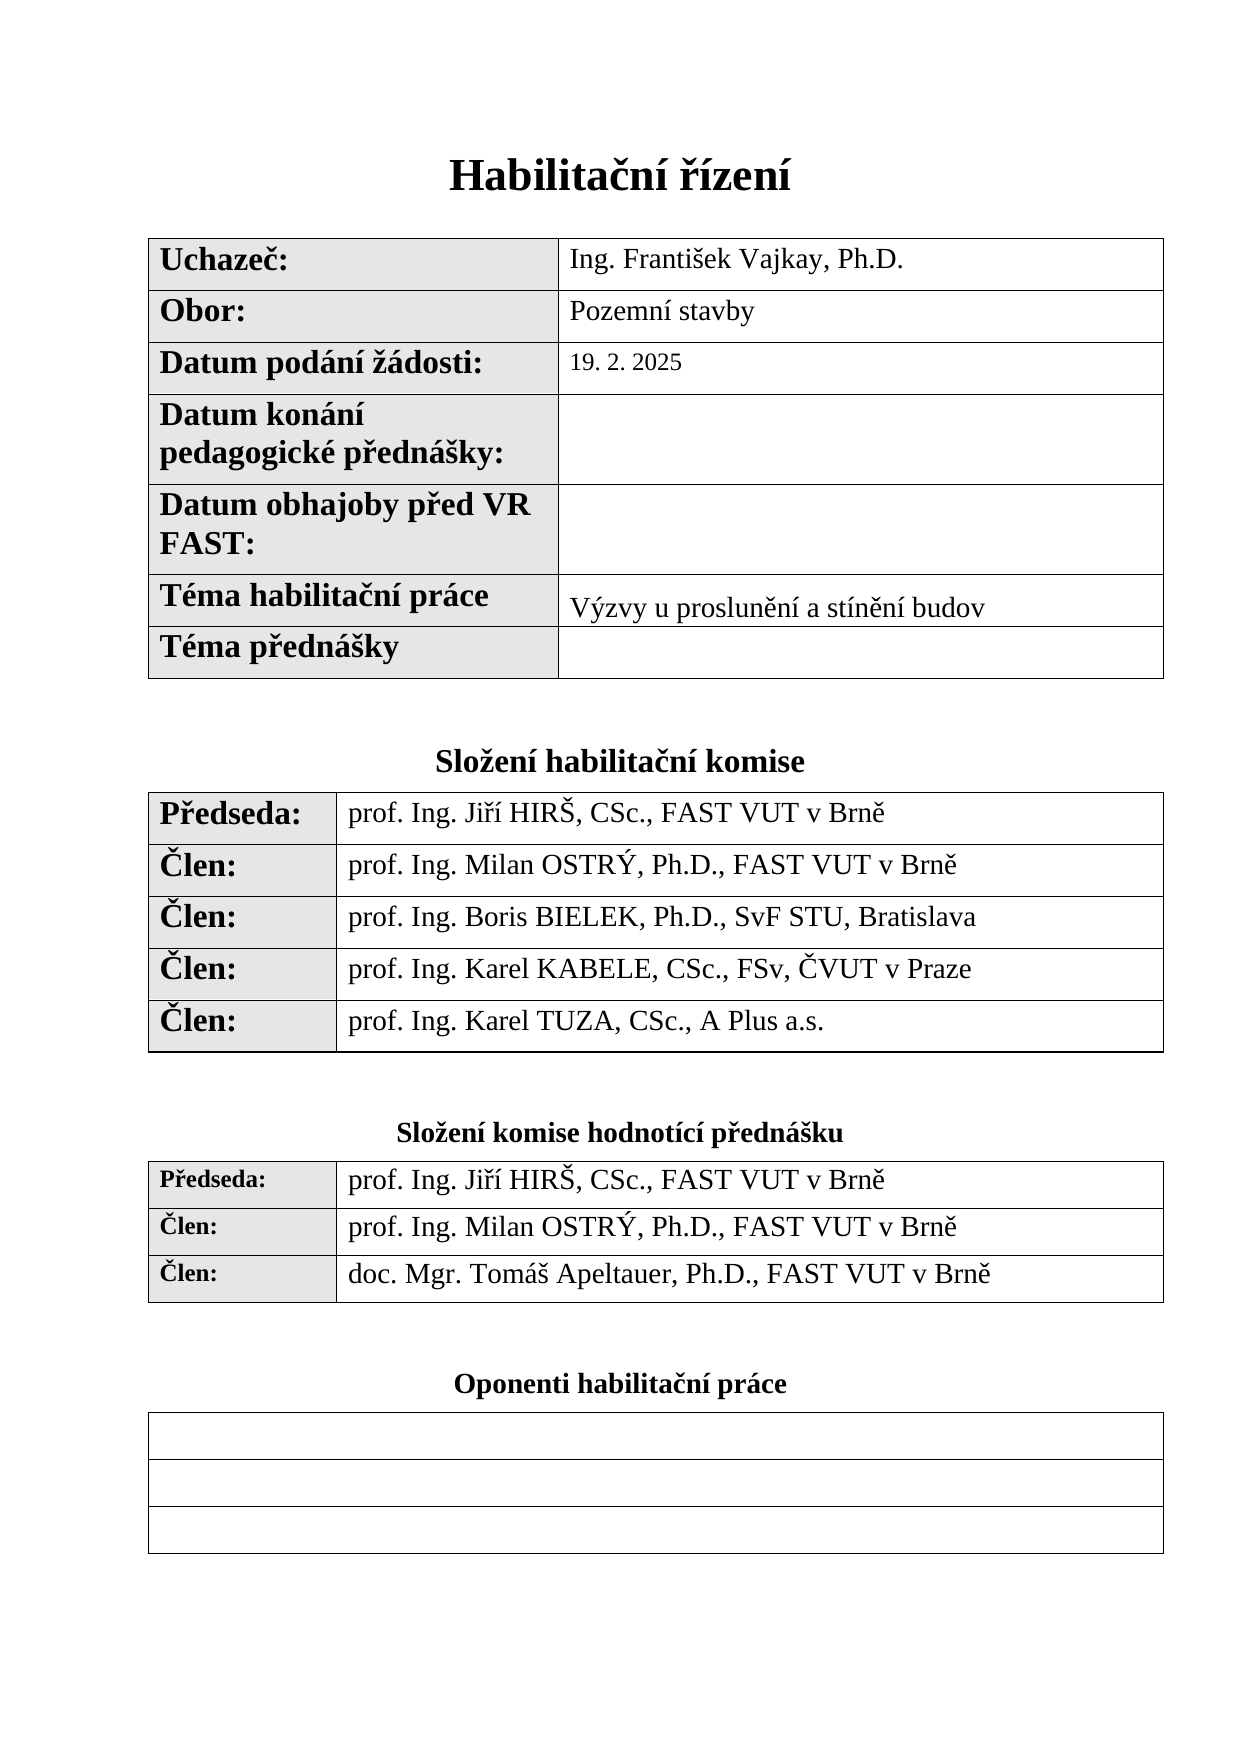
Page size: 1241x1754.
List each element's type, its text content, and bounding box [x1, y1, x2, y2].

table_header Předseda: [149, 793, 336, 844]
table_cell Datum podání žádosti: [149, 343, 558, 393]
text Oponenti habilitační práce [148, 1366, 1093, 1399]
table_cell Téma habilitační práce [149, 575, 558, 626]
table_header prof. Ing. Jiří HIRŠ, CSc., FAST VUT v Brně [337, 1162, 1163, 1208]
table_header Předseda: [149, 1162, 336, 1208]
table_header prof. Ing. Jiří HIRŠ, CSc., FAST VUT v Brně [337, 793, 1163, 844]
table_cell Obor: [149, 291, 558, 342]
table_cell [149, 1507, 1163, 1553]
table_cell [149, 1460, 1163, 1506]
table_cell Člen: [149, 1001, 336, 1051]
table_cell doc. Mgr. Tomáš Apeltauer, Ph.D., FAST VUT v Brně [337, 1256, 1163, 1302]
text Habilitační řízení [148, 148, 1093, 200]
table_cell prof. Ing. Milan OSTRÝ, Ph.D., FAST VUT v Brně [337, 845, 1163, 896]
table_cell Člen: [149, 897, 336, 948]
text Složení komise hodnotící přednášku [148, 1115, 1093, 1148]
table_cell 19. 2. 2025 [559, 343, 1163, 393]
table_cell Člen: [149, 845, 336, 896]
table_cell Člen: [149, 949, 336, 999]
table_cell Datum obhajoby před VR FAST: [149, 485, 558, 574]
table_cell Člen: [149, 1256, 336, 1302]
table_cell Výzvy u proslunění a stínění budov [559, 575, 1163, 626]
table_cell Datum konání pedagogické přednášky: [149, 395, 558, 484]
table_header Uchazeč: [149, 239, 558, 290]
table_cell Téma přednášky [149, 627, 558, 678]
table_cell prof. Ing. Karel KABELE, CSc., FSv, ČVUT v Praze [337, 949, 1163, 999]
table_cell [559, 485, 1163, 574]
table_header [149, 1413, 1163, 1459]
table_cell prof. Ing. Karel TUZA, CSc., A Plus a.s. [337, 1001, 1163, 1051]
table_cell Člen: [149, 1209, 336, 1255]
table_cell prof. Ing. Boris BIELEK, Ph.D., SvF STU, Bratislava [337, 897, 1163, 948]
table_cell prof. Ing. Milan OSTRÝ, Ph.D., FAST VUT v Brně [337, 1209, 1163, 1255]
text Složení habilitační komise [148, 741, 1093, 779]
table_header Ing. František Vajkay, Ph.D. [559, 239, 1163, 290]
table_cell [559, 395, 1163, 484]
table_cell Pozemní stavby [559, 291, 1163, 342]
table_cell [559, 627, 1163, 678]
